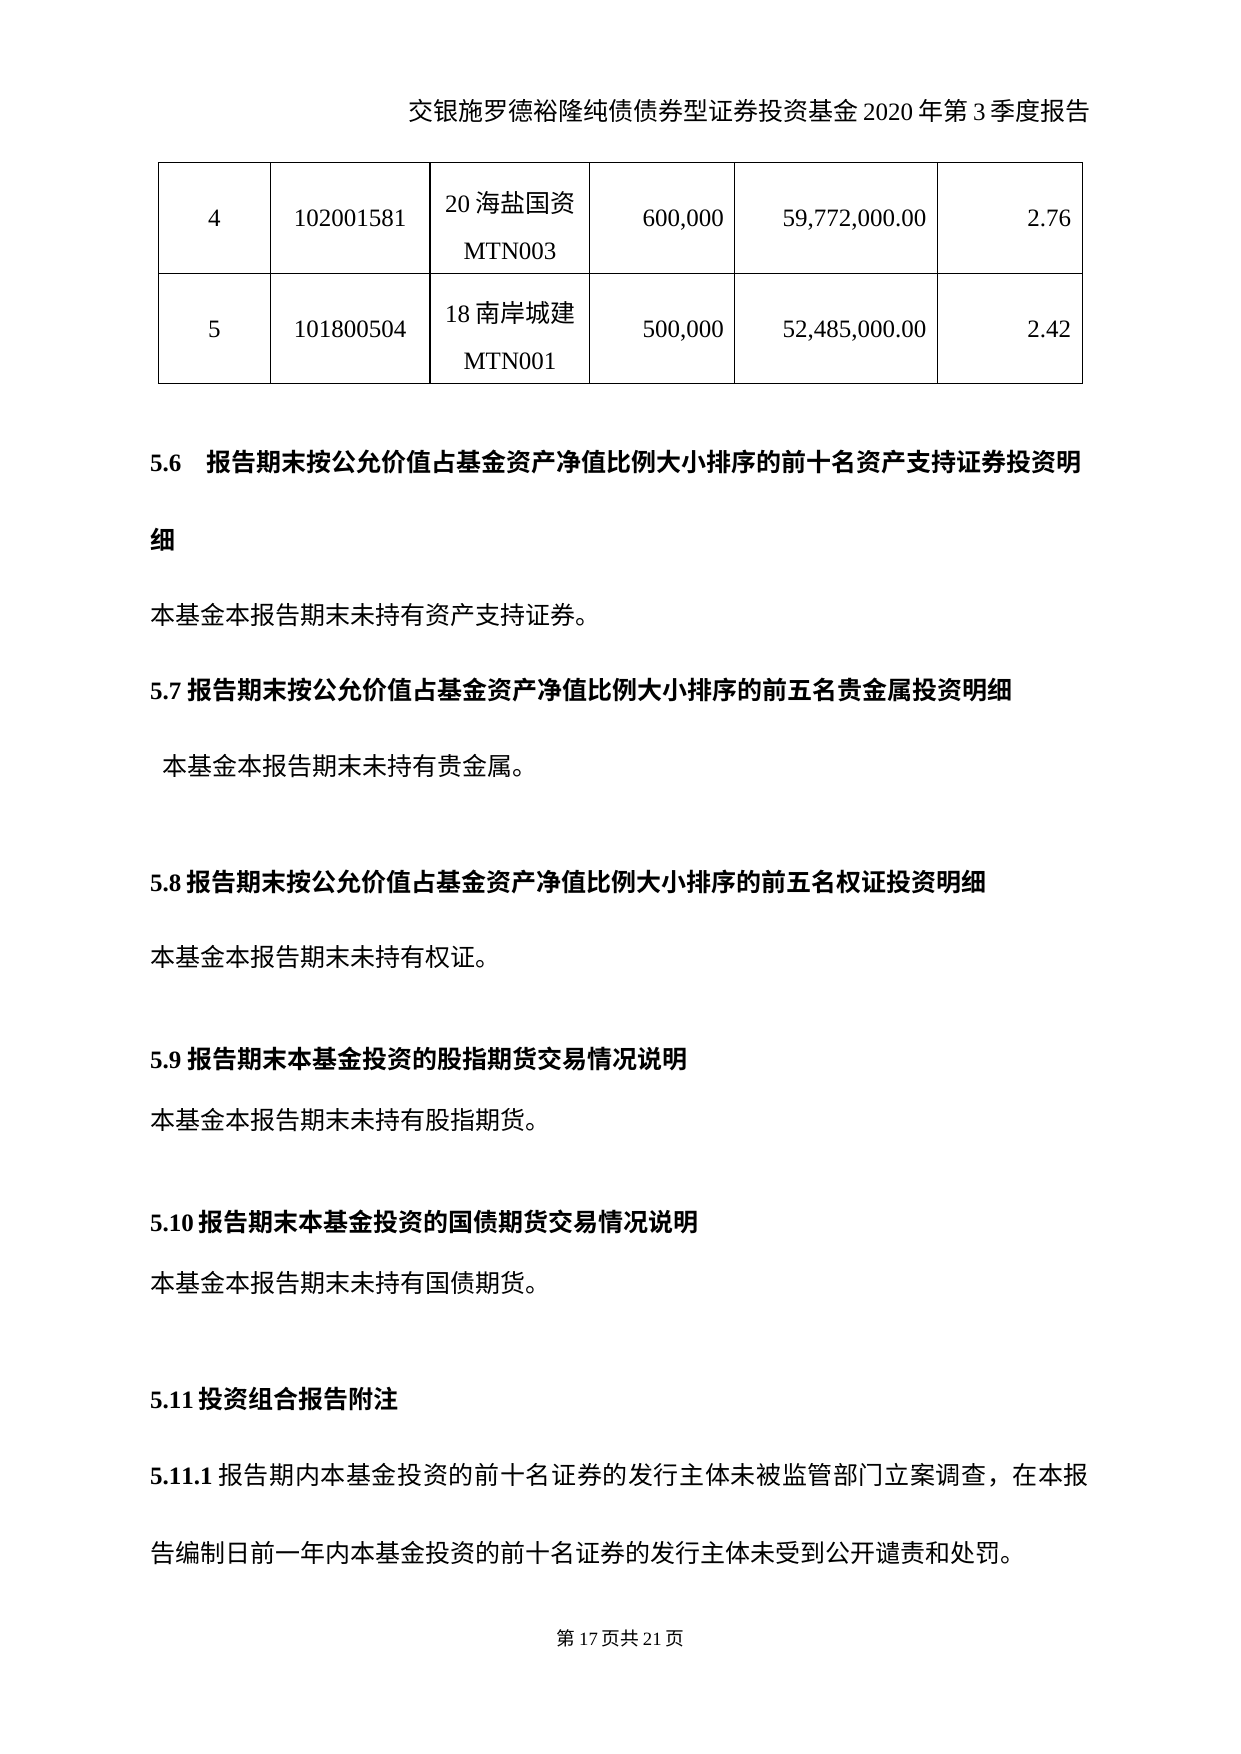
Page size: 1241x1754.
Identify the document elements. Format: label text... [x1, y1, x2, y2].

table_cell 4 [159, 163, 270, 272]
table_cell 20海盐国资MTN003 [431, 163, 589, 272]
text 本基金本报告期末未持有国债期货。 [150, 1249, 1090, 1314]
text 5.9 报告期末本基金投资的股指期货交易情况说明 [150, 1040, 1090, 1076]
text 本基金本报告期末未持有权证。 [150, 923, 1090, 988]
table_cell 600,000 [590, 163, 734, 272]
table_cell 102001581 [271, 163, 429, 272]
text 5.10报告期末本基金投资的国债期货交易情况说明 [150, 1203, 1090, 1239]
text 5.11.1报告期内本基金投资的前十名证券的发行主体未被监管部门立案调查，在本报告编制日前一年内本基金投资的前十名证券的发行主体未受到公开谴责和处罚。 [150, 1441, 1090, 1584]
text 本基金本报告期末未持有资产支持证券。 [150, 581, 1090, 646]
table_cell 2.76 [938, 163, 1082, 272]
table_cell 59,772,000.00 [735, 163, 937, 272]
text 5.11投资组合报告附注 [150, 1366, 1090, 1431]
text 5.6 报告期末按公允价值占基金资产净值比例大小排序的前十名资产支持证券投资明细 [150, 428, 1090, 571]
table_cell 5 [159, 274, 270, 383]
text 5.8报告期末按公允价值占基金资产净值比例大小排序的前五名权证投资明细 [150, 848, 1090, 913]
table_cell 500,000 [590, 274, 734, 383]
text 本基金本报告期末未持有股指期货。 [150, 1086, 1090, 1151]
table_cell 2.42 [938, 274, 1082, 383]
text 本基金本报告期末未持有贵金属。 [150, 732, 1090, 797]
text 5.7 报告期末按公允价值占基金资产净值比例大小排序的前五名贵金属投资明细 [150, 656, 1090, 721]
table_cell 52,485,000.00 [735, 274, 937, 383]
table_cell 101800504 [271, 274, 429, 383]
table_cell 18南岸城建MTN001 [431, 274, 589, 383]
